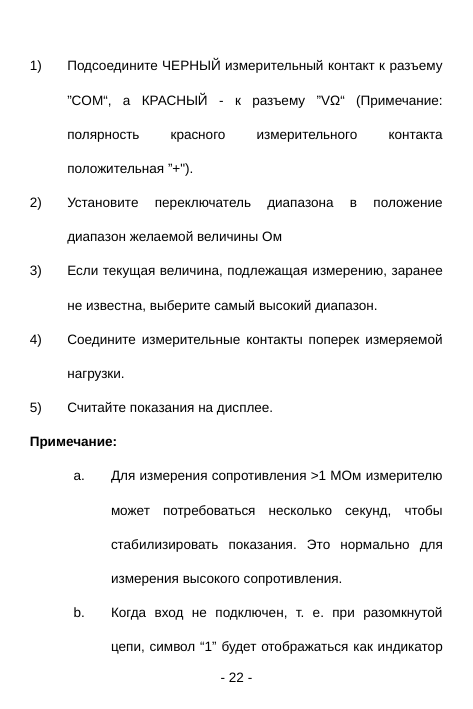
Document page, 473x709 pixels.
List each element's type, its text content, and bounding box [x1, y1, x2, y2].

list Считайте показания на дисплее. [29, 390, 443, 424]
text Примечание: [29, 424, 443, 459]
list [73, 595, 443, 664]
list Для измерения сопротивления >1 МОм измерителю может потребоваться несколько секунд, чтобы стабилизировать показания. Это нормально для измерения высокого сопротивления. [73, 459, 443, 595]
list Подсоедините ЧЕРНЫЙ измерительный контакт к разъему ”COM“, а КРАСНЫЙ - к разъему ”VΩ“ (Примечание: полярность красного измерительного контакта положительная ”+"). [29, 49, 443, 185]
list Установите переключатель диапазона в положение диапазон желаемой величины Ом [29, 185, 443, 254]
list Соедините измерительные контакты поперек измеряемой нагрузки. [29, 322, 443, 390]
list Если текущая величина, подлежащая измерению, заранее не известна, выберите самый высокий диапазон. [29, 254, 443, 322]
